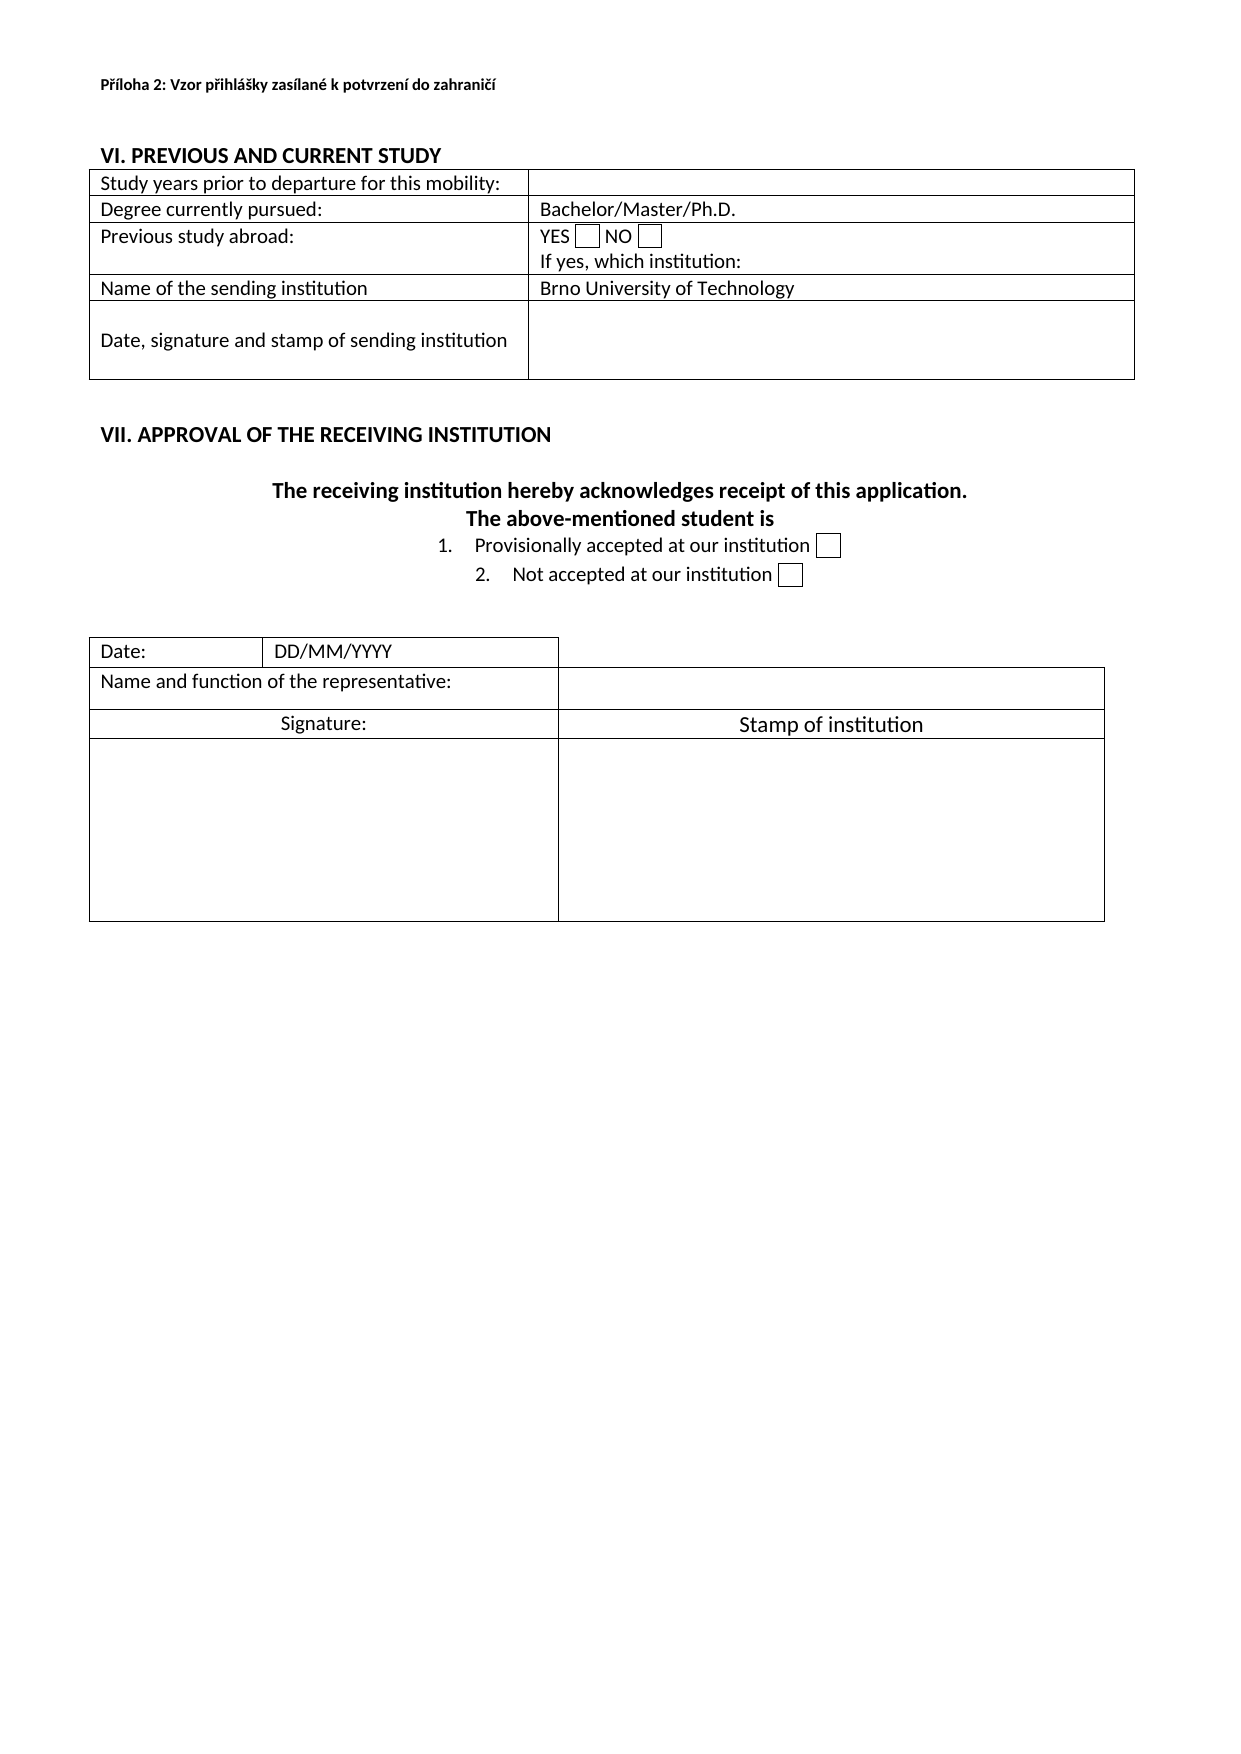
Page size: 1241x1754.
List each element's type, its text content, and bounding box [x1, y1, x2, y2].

table_header Study years prior to departure for this mobility: [90, 170, 528, 195]
list Not accepted at our institution [138, 562, 1140, 587]
table_cell Signature: [90, 710, 558, 738]
text VII. APPROVAL OF THE RECEIVING INSTITUTION [100, 420, 1140, 448]
table_cell Date, signature and stamp of sending institution [90, 301, 528, 379]
table_cell Stamp of institution [559, 710, 1104, 738]
table_cell [529, 301, 1134, 379]
table_header DD/MM/YYYY [263, 638, 558, 667]
table_header [529, 170, 1134, 195]
table_cell Bachelor/Master/Ph.D. [529, 196, 1134, 222]
list Provisionally accepted at our institution [138, 532, 1140, 558]
table_cell [90, 739, 558, 921]
table_cell Name and function of the representative: [90, 668, 558, 709]
table_header Date: [90, 638, 262, 667]
text VI. PREVIOUS AND CURRENT STUDY [100, 141, 1140, 169]
table_cell [559, 668, 1104, 709]
table_cell Brno University of Technology [529, 275, 1134, 300]
text The above-mentioned student is [100, 504, 1140, 532]
table_cell Previous study abroad: [90, 223, 528, 274]
table_cell Name of the sending institution [90, 275, 528, 300]
table_cell Degree currently pursued: [90, 196, 528, 222]
table_cell YES NO If yes, which institution: [529, 223, 1134, 274]
table_cell [559, 739, 1104, 921]
text The receiving institution hereby acknowledges receipt of this application. [100, 476, 1140, 504]
